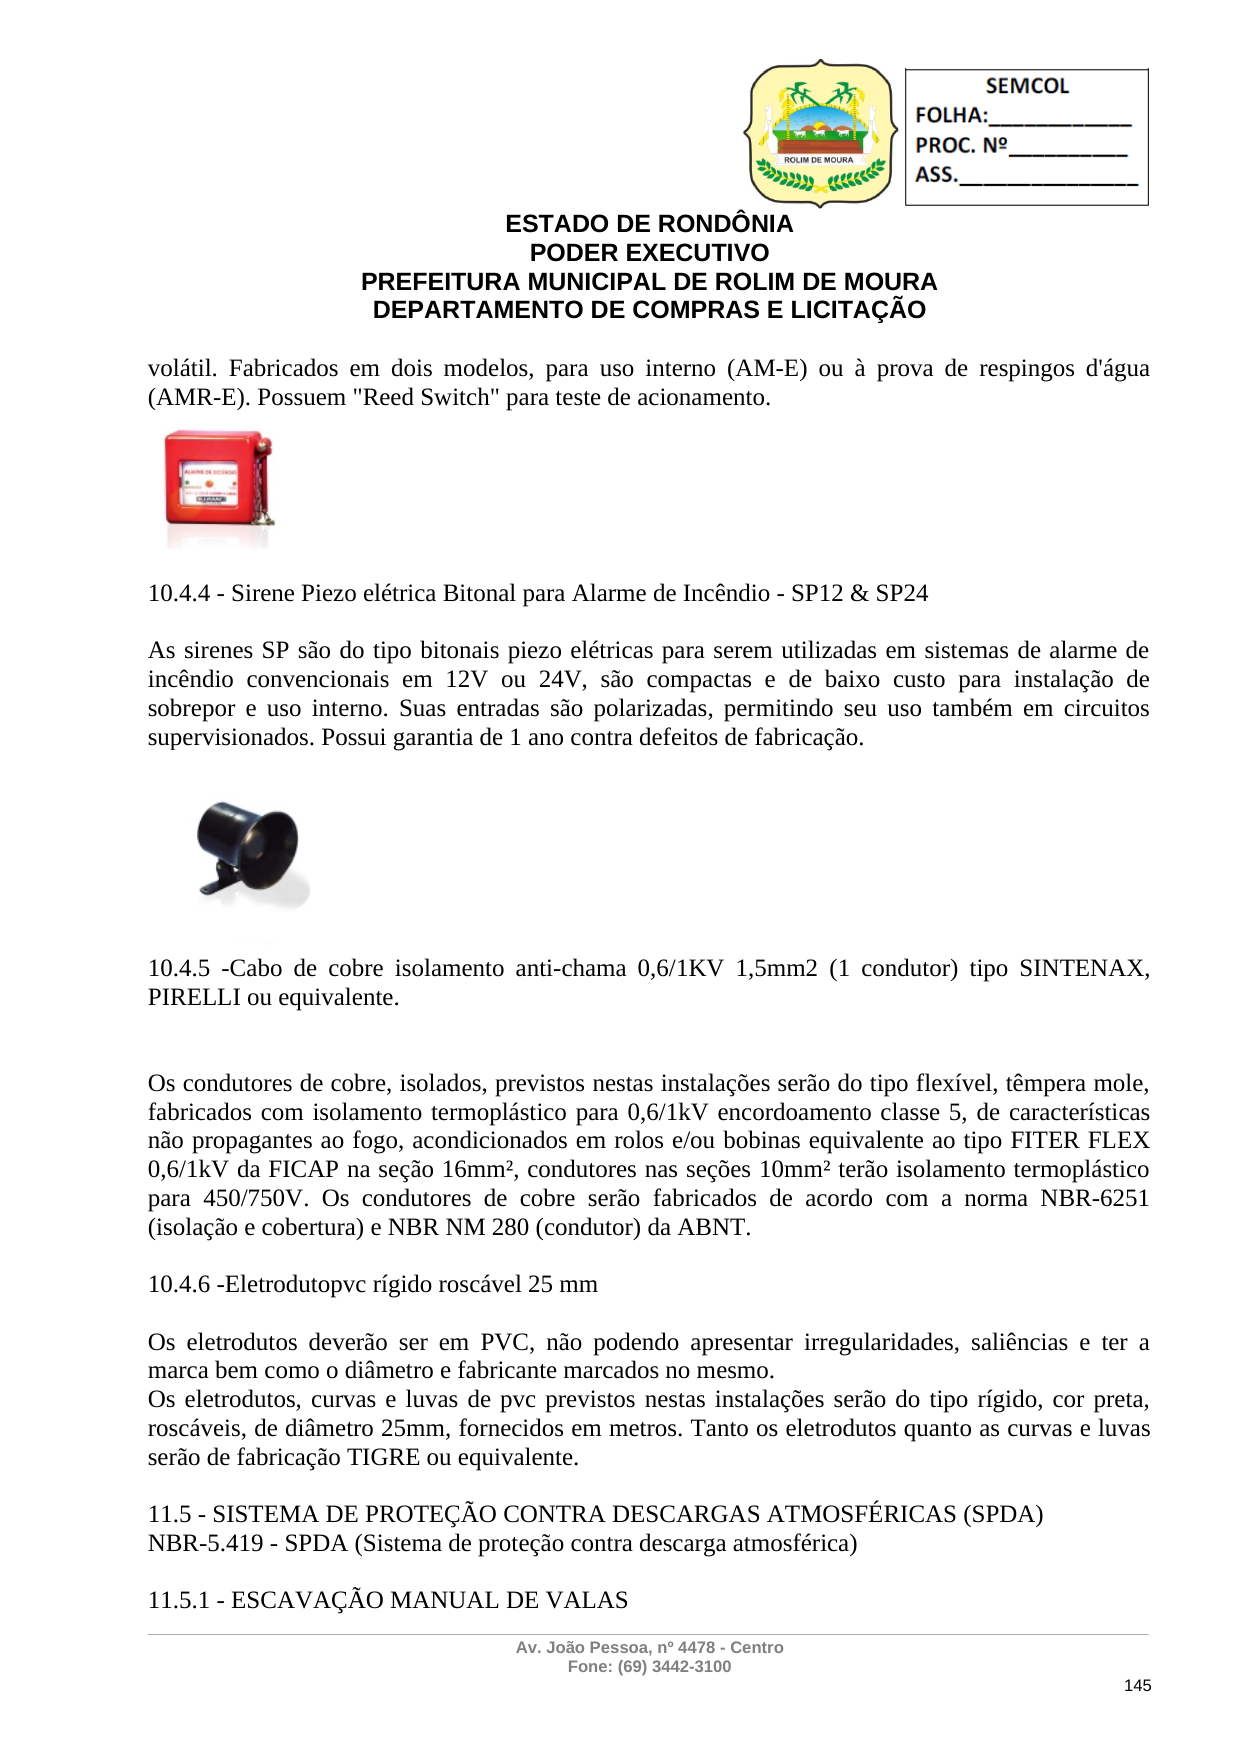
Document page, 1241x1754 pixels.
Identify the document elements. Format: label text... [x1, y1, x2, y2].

text As sirenes SP são do tipo bitonais piezo elétricas para serem utilizadas em sistemas de alarme de incêndio convencionais em 12V ou 24V, são compactas e de baixo custo para instalação de sobrepor e uso interno. Suas entradas são polarizadas, permitindo seu uso também em circuitos supervisionados. Possui garantia de 1 ano contra defeitos de fabricação. [148, 635, 1152, 750]
text NBR-5.419 - SPDA (Sistema de proteção contra descarga atmosférica) [148, 1528, 1152, 1557]
text 10.4.4 - Sirene Piezo elétrica Bitonal para Alarme de Incêndio - SP12 & SP24 [148, 578, 1152, 607]
text 11.5 - SISTEMA DE PROTEÇÃO CONTRA DESCARGAS ATMOSFÉRICAS (SPDA) [148, 1499, 1152, 1528]
text 10.4.6 -Eletrodutopvc rígido roscável 25 mm [148, 1269, 1152, 1298]
text Os eletrodutos deverão ser em PVC, não podendo apresentar irregularidades, saliências e ter a marca bem como o diâmetro e fabricante marcados no mesmo. [148, 1327, 1152, 1384]
picture [147, 750, 351, 953]
text 10.4.5 -Cabo de cobre isolamento anti-chama 0,6/1KV 1,5mm2 (1 condutor) tipo SINTENAX, PIRELLI ou equivalente. [148, 953, 1152, 1010]
text Os eletrodutos, curvas e luvas de pvc previstos nestas instalações serão do tipo rígido, cor preta, roscáveis, de diâmetro 25mm, fornecidos em metros. Tanto os eletrodutos quanto as curvas e luvas serão de fabricação TIGRE ou equivalente. [148, 1384, 1152, 1470]
text 11.5.1 - ESCAVAÇÃO MANUAL DE VALAS [148, 1585, 1152, 1614]
picture [147, 410, 284, 549]
text Os condutores de cobre, isolados, previstos nestas instalações serão do tipo flexível, têmpera mole, fabricados com isolamento termoplástico para 0,6/1kV encordoamento classe 5, de características não propagantes ao fogo, acondicionados em rolos e/ou bobinas equivalente ao tipo FITER FLEX 0,6/1kV da FICAP na seção 16mm², condutores nas seções 10mm² terão isolamento termoplástico para 450/750V. Os condutores de cobre serão fabricados de acordo com a norma NBR-6251 (isolação e cobertura) e NBR NM 280 (condutor) da ABNT. [148, 1068, 1152, 1240]
picture [742, 59, 899, 209]
